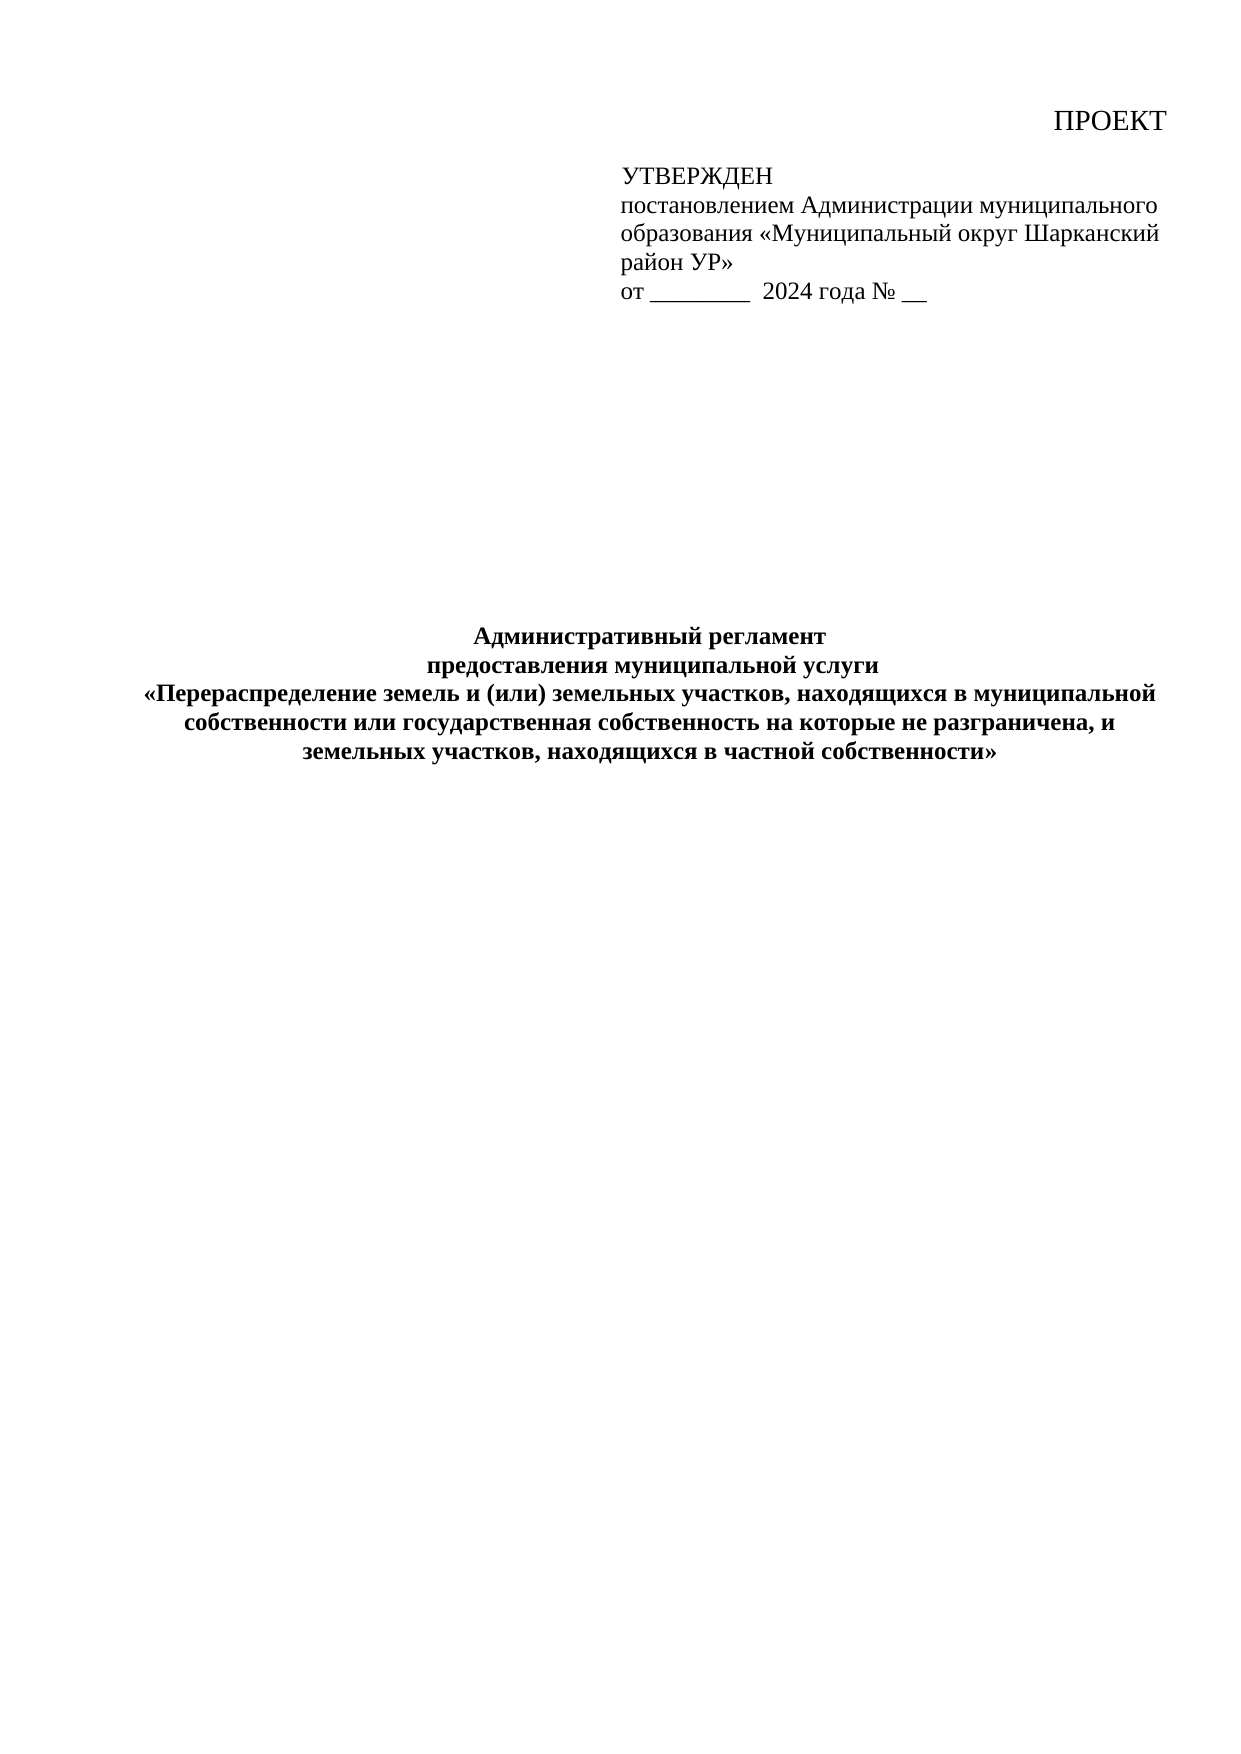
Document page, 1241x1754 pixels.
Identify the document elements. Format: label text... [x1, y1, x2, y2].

text предоставления муниципальной услуги [133, 650, 1167, 678]
text УТВЕРЖДЕН [133, 161, 1167, 190]
text Административный регламент [133, 621, 1167, 650]
text ПРОЕКТ [133, 103, 1167, 137]
text постановлением Администрации муниципального образования «Муниципальный округ Шарканский район УР» от ________ 2024 года № __ [620, 190, 1167, 305]
text «Перераспределение земель и (или) земельных участков, находящихся в муниципальной собственности или государственная собственность на которые не разграничена, и земельных участков, находящихся в частной собственности» [133, 678, 1167, 765]
